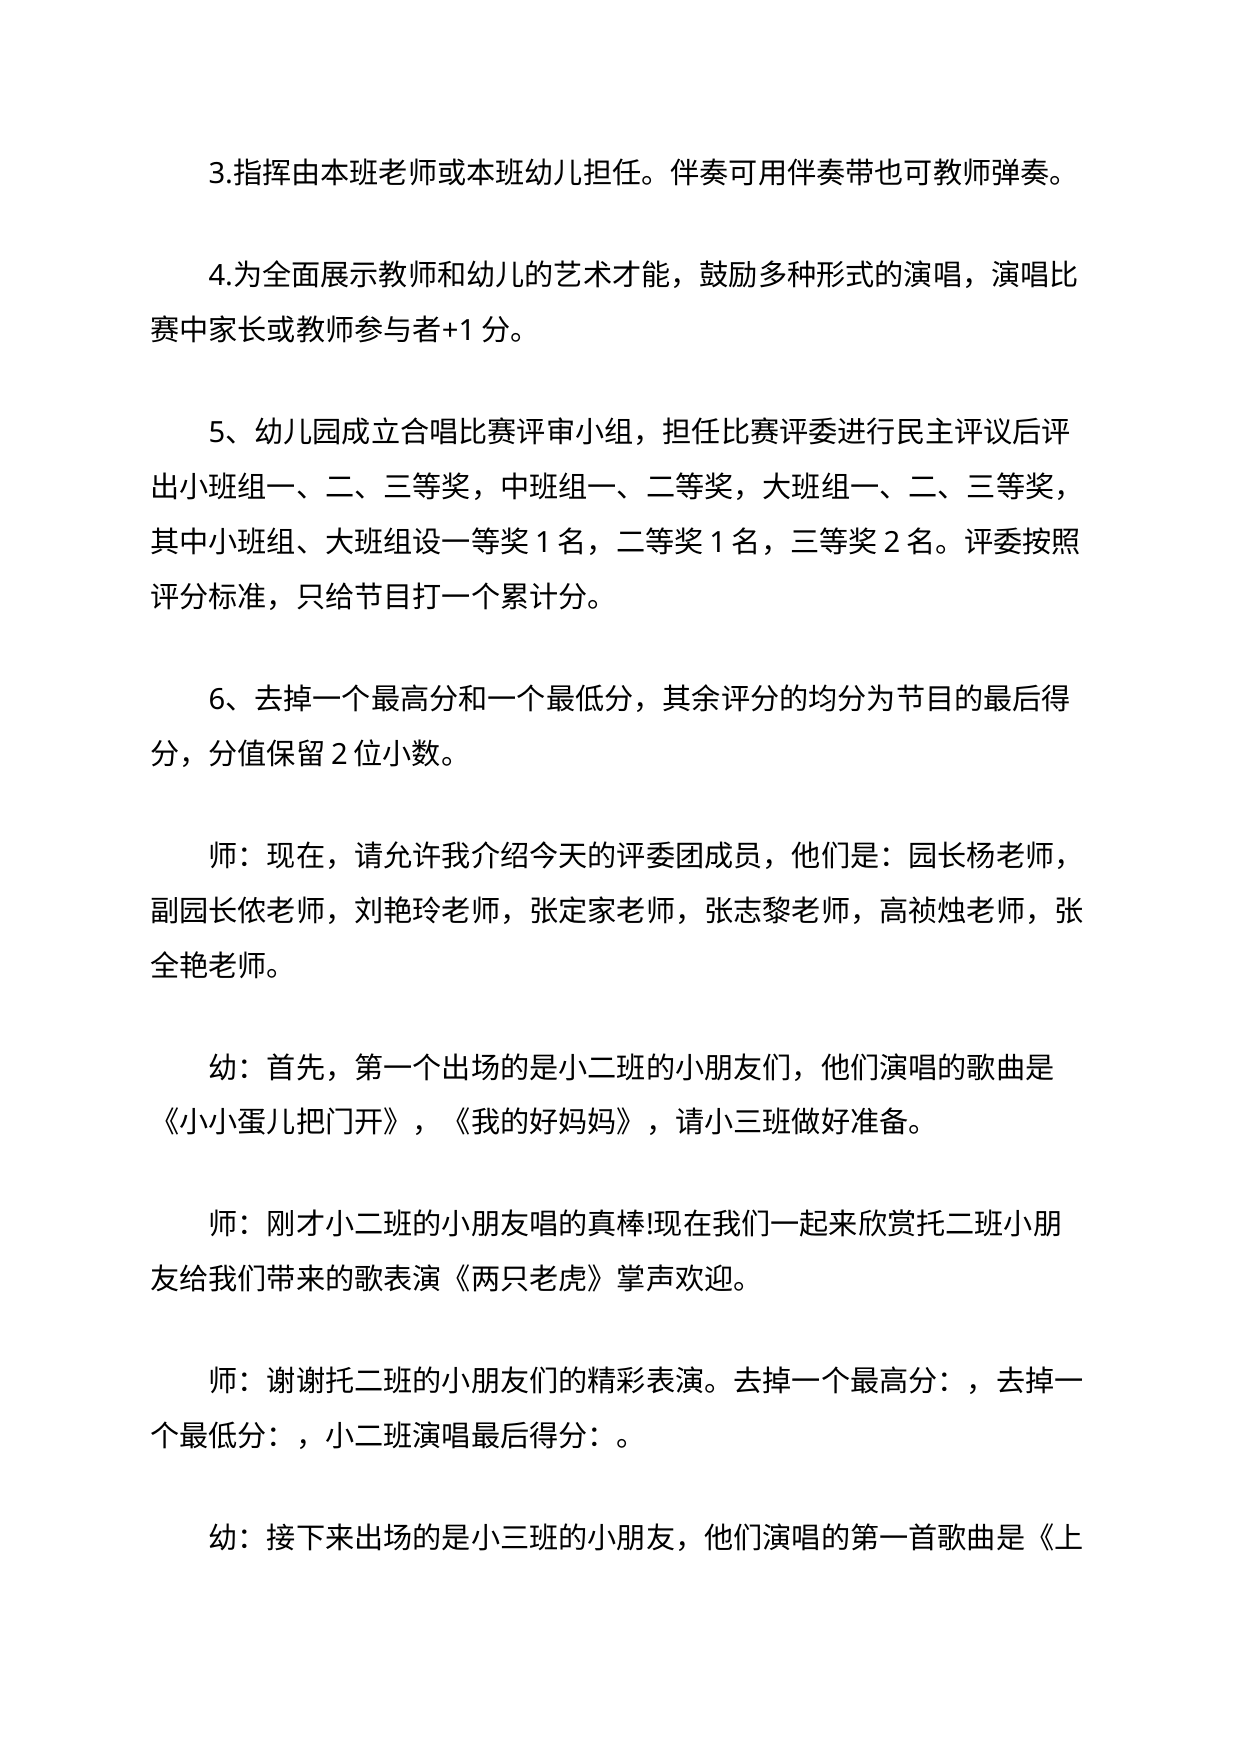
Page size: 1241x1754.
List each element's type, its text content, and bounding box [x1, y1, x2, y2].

text 师：现在，请允许我介绍今天的评委团成员，他们是：园长杨老师，副园长侬老师，刘艳玲老师，张定家老师，张志黎老师，高祯烛老师，张全艳老师。 [150, 833, 1090, 985]
text 师：刚才小二班的小朋友唱的真棒!现在我们一起来欣赏托二班小朋友给我们带来的歌表演《两只老虎》掌声欢迎。 [150, 1201, 1090, 1298]
text 3.指挥由本班老师或本班幼儿担任。伴奏可用伴奏带也可教师弹奏。 [150, 150, 1090, 192]
text 幼：首先，第一个出场的是小二班的小朋友们，他们演唱的歌曲是《小小蛋儿把门开》，《我的好妈妈》，请小三班做好准备。 [150, 1044, 1090, 1141]
text 师：谢谢托二班的小朋友们的精彩表演。去掉一个最高分：，去掉一个最低分：，小二班演唱最后得分：。 [150, 1358, 1090, 1455]
text 5、幼儿园成立合唱比赛评审小组，担任比赛评委进行民主评议后评出小班组一、二、三等奖，中班组一、二等奖，大班组一、二、三等奖，其中小班组、大班组设一等奖1名，二等奖1名，三等奖2名。评委按照评分标准，只给节目打一个累计分。 [150, 409, 1090, 616]
text 4.为全面展示教师和幼儿的艺术才能，鼓励多种形式的演唱，演唱比赛中家长或教师参与者+1分。 [150, 252, 1090, 349]
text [150, 1514, 1090, 1557]
text 6、去掉一个最高分和一个最低分，其余评分的均分为节目的最后得分，分值保留2位小数。 [150, 676, 1090, 773]
